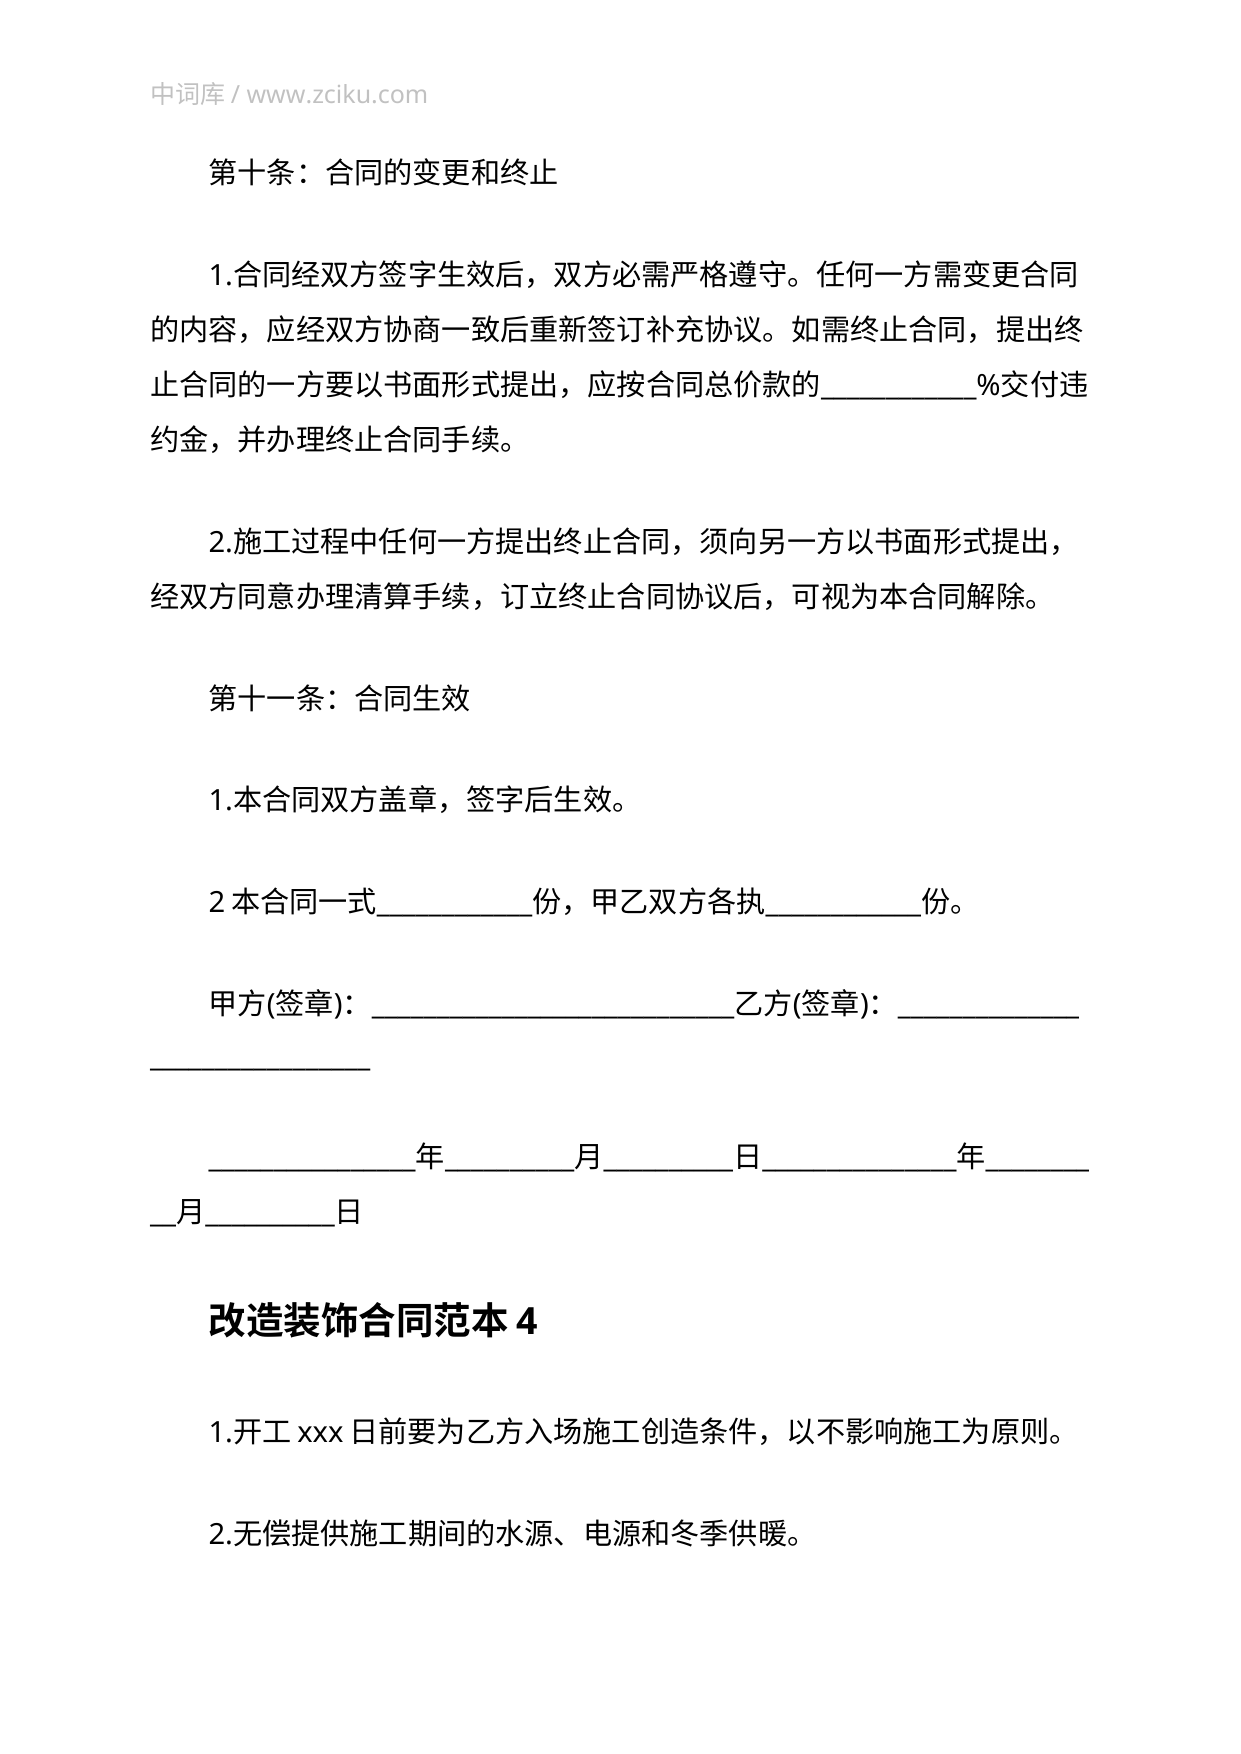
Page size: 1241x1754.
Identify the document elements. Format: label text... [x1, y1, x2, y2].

text ________________年__________月__________日_______________年__________月__________日 [150, 1134, 1090, 1231]
text 2.施工过程中任何一方提出终止合同，须向另一方以书面形式提出，经双方同意办理清算手续，订立终止合同协议后，可视为本合同解除。 [150, 518, 1090, 616]
text 1.开工xxx日前要为乙方入场施工创造条件，以不影响施工为原则。 [150, 1408, 1090, 1451]
text 2本合同一式____________份，甲乙双方各执____________份。 [150, 879, 1090, 921]
text 改造装饰合同范本4 [150, 1291, 1090, 1345]
text 1.合同经双方签字生效后，双方必需严格遵守。任何一方需变更合同的内容，应经双方协商一致后重新签订补充协议。如需终止合同，提出终止合同的一方要以书面形式提出，应按合同总价款的____________%交付违约金，并办理终止合同手续。 [150, 252, 1090, 459]
text 1.本合同双方盖章，签字后生效。 [150, 777, 1090, 819]
text 2.无偿提供施工期间的水源、电源和冬季供暖。 [150, 1510, 1090, 1553]
text 第十一条：合同生效 [150, 675, 1090, 717]
text 第十条：合同的变更和终止 [150, 150, 1090, 192]
text 甲方(签章)：____________________________乙方(签章)：_______________________________ [150, 981, 1090, 1075]
